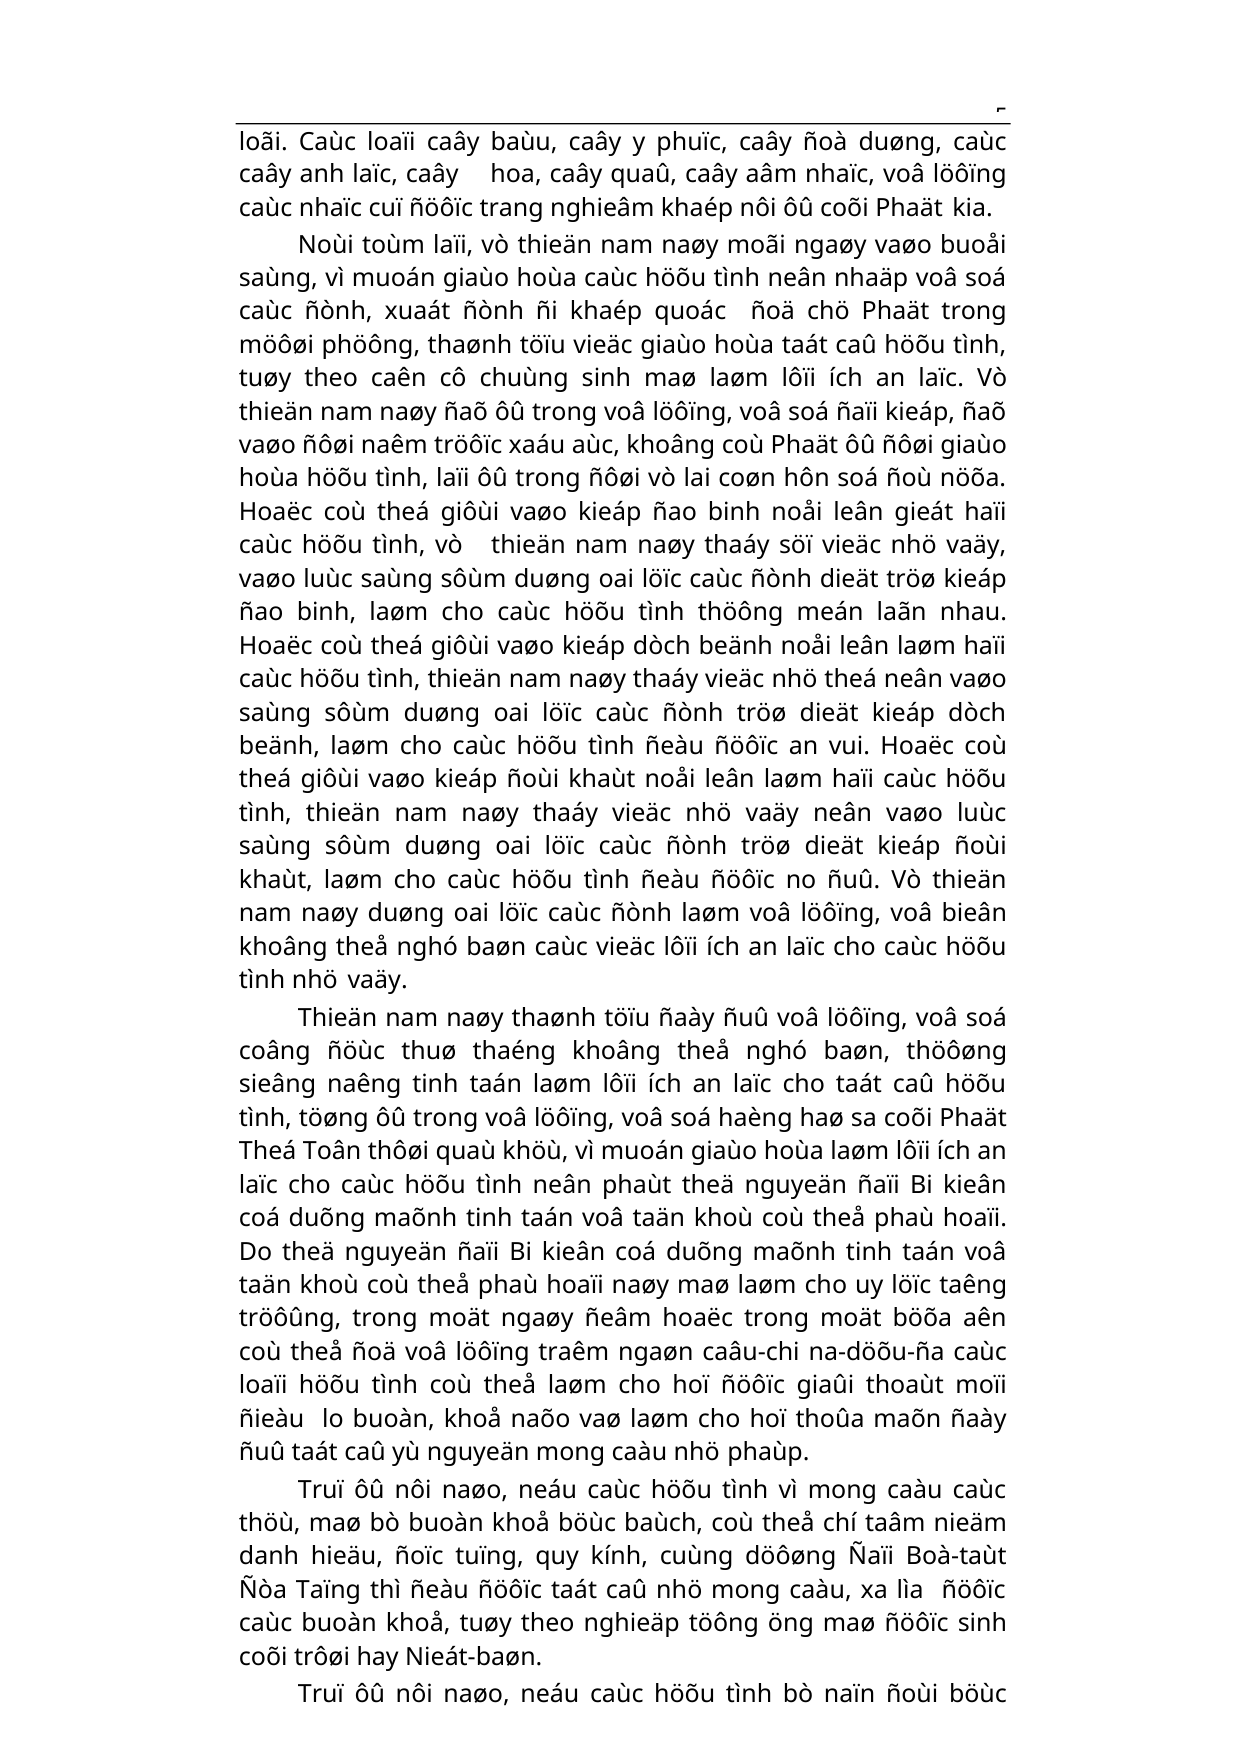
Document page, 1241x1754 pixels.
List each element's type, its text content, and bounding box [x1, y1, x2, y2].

text Thieän nam naøy thaønh töïu ñaày ñuû voâ löôïng, voâ soá coâng ñöùc thuø thaéng khoâng theå nghó baøn, thöôøng sieâng naêng tinh taán laøm lôïi ích an laïc cho taát caû höõu tình, töøng ôû trong voâ löôïng, voâ soá haèng haø sa coõi Phaät Theá Toân thôøi quaù khöù, vì muoán giaùo hoùa laøm lôïi ích an laïc cho caùc höõu tình neân phaùt theä nguyeän ñaïi Bi kieân coá duõng maõnh tinh taán voâ taän khoù coù theå phaù hoaïi. Do theä nguyeän ñaïi Bi kieân coá duõng maõnh tinh taán voâ taän khoù coù theå phaù hoaïi naøy maø laøm cho uy löïc taêng tröôûng, trong moät ngaøy ñeâm hoaëc trong moät böõa aên coù theå ñoä voâ löôïng traêm ngaøn caâu-chi na-döõu-ña caùc loaïi höõu tình coù theå laøm cho hoï ñöôïc giaûi thoaùt moïi ñieàu lo buoàn, khoå naõo vaø laøm cho hoï thoûa maõn ñaày ñuû taát caû yù nguyeän mong caàu nhö phaùp. [239, 1000, 1008, 1468]
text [239, 1675, 1008, 1709]
text Truï ôû nôi naøo, neáu caùc höõu tình vì mong caàu caùc thöù, maø bò buoàn khoå böùc baùch, coù theå chí taâm nieäm danh hieäu, ñoïc tuïng, quy kính, cuùng döôøng Ñaïi Boà-taùt Ñòa Taïng thì ñeàu ñöôïc taát caû nhö mong caàu, xa lìa ñöôïc caùc buoàn khoå, tuøy theo nghieäp töông öng maø ñöôïc sinh coõi trôøi hay Nieát-baøn. [239, 1472, 1008, 1672]
text loãi. Caùc loaïi caây baùu, caây y phuïc, caây ñoà duøng, caùc caây anh laïc, caây hoa, caây quaû, caây aâm nhaïc, voâ löôïng caùc nhaïc cuï ñöôïc trang nghieâm khaép nôi ôû coõi Phaät kia. [239, 123, 1008, 224]
text Noùi toùm laïi, vò thieän nam naøy moãi ngaøy vaøo buoåi saùng, vì muoán giaùo hoùa caùc höõu tình neân nhaäp voâ soá caùc ñònh, xuaát ñònh ñi khaép quoác ñoä chö Phaät trong möôøi phöông, thaønh töïu vieäc giaùo hoùa taát caû höõu tình, tuøy theo caên cô chuùng sinh maø laøm lôïi ích an laïc. Vò thieän nam naøy ñaõ ôû trong voâ löôïng, voâ soá ñaïi kieáp, ñaõ vaøo ñôøi naêm tröôïc xaáu aùc, khoâng coù Phaät ôû ñôøi giaùo hoùa höõu tình, laïi ôû trong ñôøi vò lai coøn hôn soá ñoù nöõa. Hoaëc coù theá giôùi vaøo kieáp ñao binh noåi leân gieát haïi caùc höõu tình, vò thieän nam naøy thaáy söï vieäc nhö vaäy, vaøo luùc saùng sôùm duøng oai löïc caùc ñònh dieät tröø kieáp ñao binh, laøm cho caùc höõu tình thöông meán laãn nhau. Hoaëc coù theá giôùi vaøo kieáp dòch beänh noåi leân laøm haïi caùc höõu tình, thieän nam naøy thaáy vieäc nhö theá neân vaøo saùng sôùm duøng oai löïc caùc ñònh tröø dieät kieáp dòch beänh, laøm cho caùc höõu tình ñeàu ñöôïc an vui. Hoaëc coù theá giôùi vaøo kieáp ñoùi khaùt noåi leân laøm haïi caùc höõu tình, thieän nam naøy thaáy vieäc nhö vaäy neân vaøo luùc saùng sôùm duøng oai löïc caùc ñònh tröø dieät kieáp ñoùi khaùt, laøm cho caùc höõu tình ñeàu ñöôïc no ñuû. Vò thieän nam naøy duøng oai löïc caùc ñònh laøm voâ löôïng, voâ bieân khoâng theå nghó baøn caùc vieäc lôïi ích an laïc cho caùc höõu tình nhö vaäy. [239, 227, 1008, 996]
